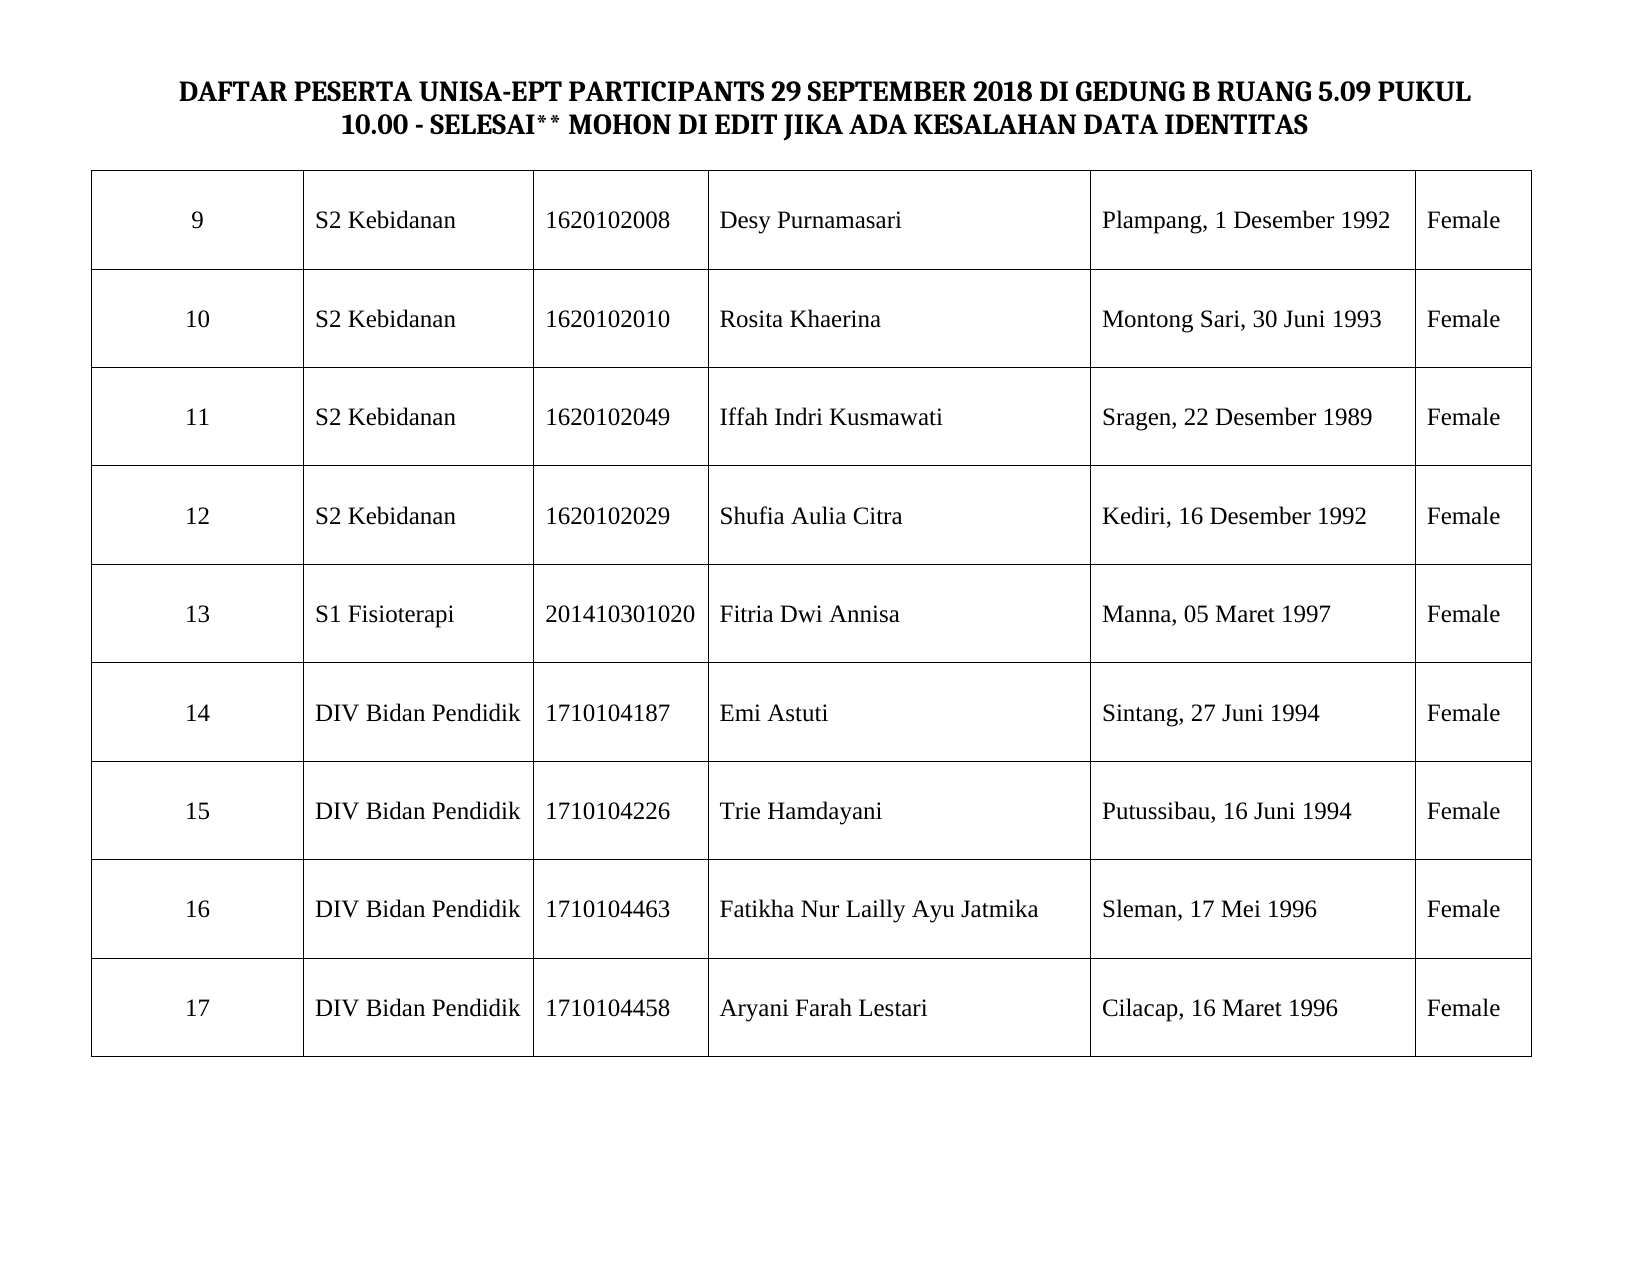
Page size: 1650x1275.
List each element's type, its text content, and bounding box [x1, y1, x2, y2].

table_cell 13 [92, 565, 303, 662]
table_cell Shufia Aulia Citra [709, 466, 1090, 564]
table_cell Rosita Khaerina [709, 270, 1090, 367]
table_cell 1620102049 [534, 368, 708, 465]
table_cell Female [1416, 171, 1531, 268]
table_cell 1710104226 [534, 762, 708, 859]
table_cell 14 [92, 663, 303, 761]
table_cell 201410301020 [534, 565, 708, 662]
table_cell 1620102008 [534, 171, 708, 268]
table_cell DIV Bidan Pendidik [304, 959, 533, 1056]
table_cell Trie Hamdayani [709, 762, 1090, 859]
table_cell 9 [92, 171, 303, 268]
table_cell Montong Sari, 30 Juni 1993 [1091, 270, 1415, 367]
table_cell Cilacap, 16 Maret 1996 [1091, 959, 1415, 1056]
table_cell 17 [92, 959, 303, 1056]
table_cell 16 [92, 860, 303, 958]
table_cell 1710104458 [534, 959, 708, 1056]
table_cell 1620102029 [534, 466, 708, 564]
table_cell Sleman, 17 Mei 1996 [1091, 860, 1415, 958]
table_cell Female [1416, 959, 1531, 1056]
table_cell Sintang, 27 Juni 1994 [1091, 663, 1415, 761]
table_cell S2 Kebidanan [304, 270, 533, 367]
table_cell S2 Kebidanan [304, 466, 533, 564]
table_cell 11 [92, 368, 303, 465]
table_cell S2 Kebidanan [304, 171, 533, 268]
table_cell Female [1416, 663, 1531, 761]
table_cell Female [1416, 368, 1531, 465]
table_cell Kediri, 16 Desember 1992 [1091, 466, 1415, 564]
table_cell S2 Kebidanan [304, 368, 533, 465]
table_cell 15 [92, 762, 303, 859]
table_cell 10 [92, 270, 303, 367]
table_cell Female [1416, 466, 1531, 564]
table_cell Female [1416, 762, 1531, 859]
table_cell Female [1416, 270, 1531, 367]
table_cell Emi Astuti [709, 663, 1090, 761]
table_cell Fatikha Nur Lailly Ayu Jatmika [709, 860, 1090, 958]
table_cell DIV Bidan Pendidik [304, 860, 533, 958]
table_cell Plampang, 1 Desember 1992 [1091, 171, 1415, 268]
table_cell Putussibau, 16 Juni 1994 [1091, 762, 1415, 859]
table_cell 12 [92, 466, 303, 564]
table_cell DIV Bidan Pendidik [304, 663, 533, 761]
table_cell DIV Bidan Pendidik [304, 762, 533, 859]
table_cell Female [1416, 565, 1531, 662]
table_cell Fitria Dwi Annisa [709, 565, 1090, 662]
table_cell Sragen, 22 Desember 1989 [1091, 368, 1415, 465]
table_cell Iffah Indri Kusmawati [709, 368, 1090, 465]
table_cell 1620102010 [534, 270, 708, 367]
table_cell S1 Fisioterapi [304, 565, 533, 662]
table_cell Desy Purnamasari [709, 171, 1090, 268]
table_cell Female [1416, 860, 1531, 958]
table_cell Manna, 05 Maret 1997 [1091, 565, 1415, 662]
table_cell Aryani Farah Lestari [709, 959, 1090, 1056]
table_cell 1710104187 [534, 663, 708, 761]
table_cell 1710104463 [534, 860, 708, 958]
